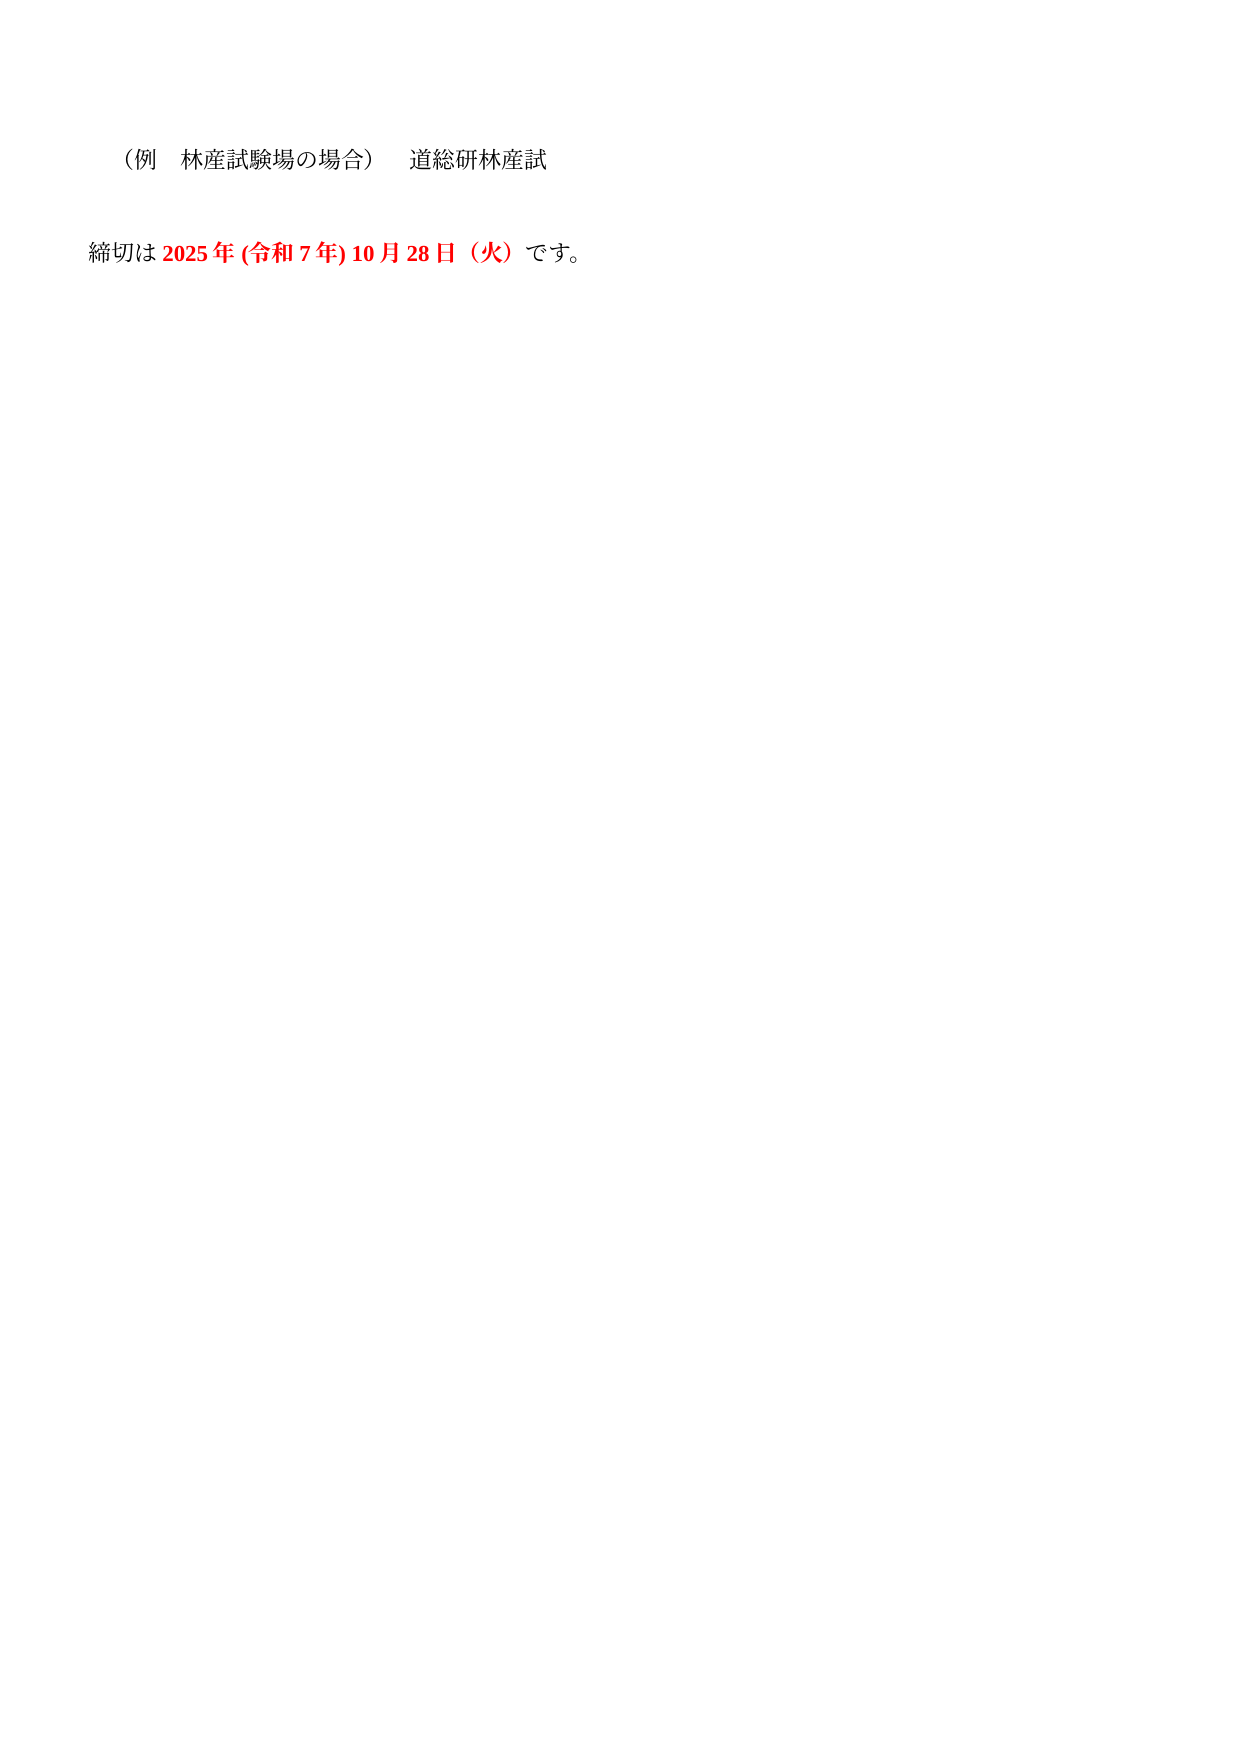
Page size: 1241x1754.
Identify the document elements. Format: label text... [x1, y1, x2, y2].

text 締切は2025年 (令和7年) 10月28日（火）です。 [89, 221, 1152, 283]
text （例 林産試験場の場合） 道総研林産試 [89, 127, 1152, 189]
